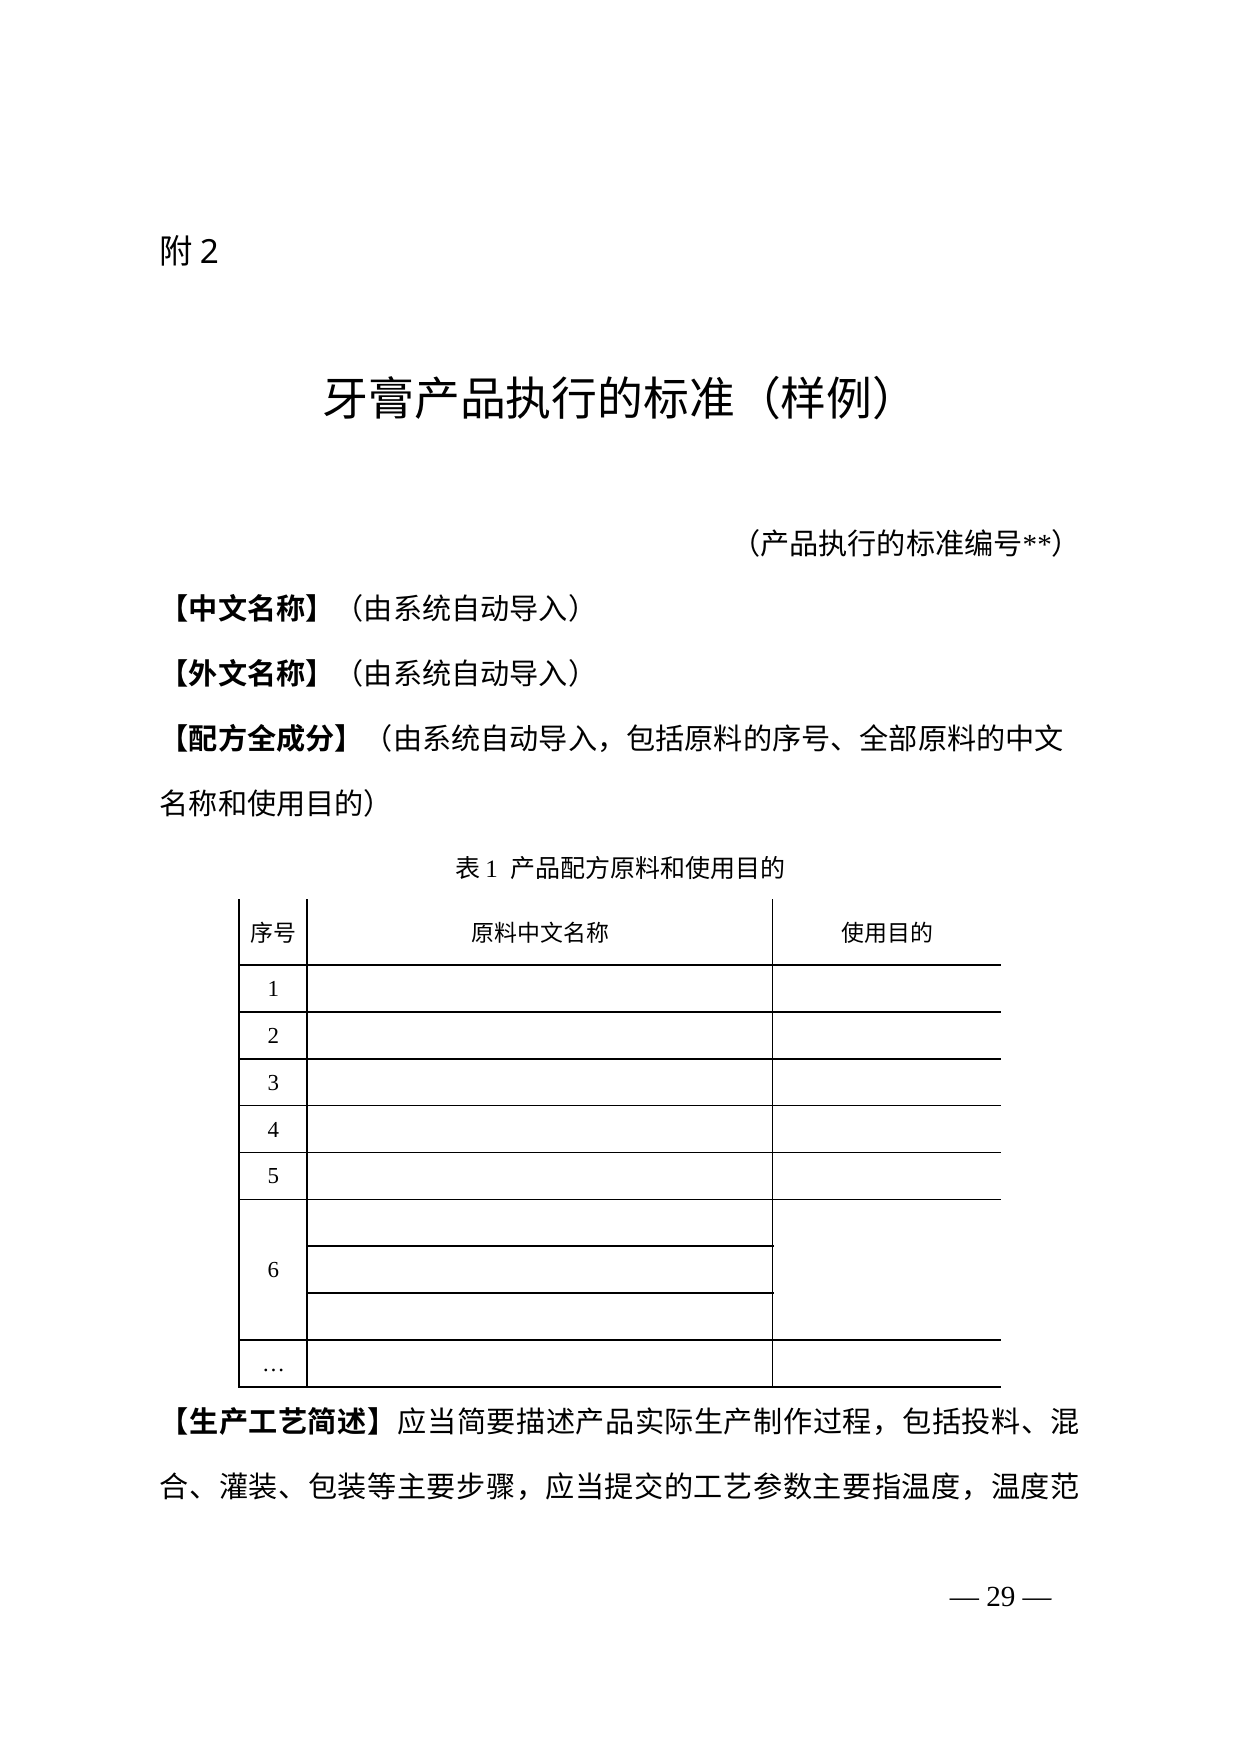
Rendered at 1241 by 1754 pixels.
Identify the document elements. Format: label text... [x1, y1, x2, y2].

text （产品执行的标准编号**） [159, 509, 1081, 574]
table_cell [308, 1294, 772, 1339]
text 表1 产品配方原料和使用目的 [159, 834, 1081, 899]
table_cell [773, 966, 1001, 1011]
table_cell [308, 1013, 772, 1058]
text 【配方全成分】（由系统自动导入，包括原料的序号、全部原料的中文名称和使用目的） [159, 704, 1081, 834]
text 【中文名称】（由系统自动导入） [159, 574, 1081, 639]
table_cell [308, 966, 772, 1011]
table_cell [773, 1013, 1001, 1058]
table_cell [773, 1341, 1001, 1386]
table_cell [308, 1341, 772, 1386]
table_header 使用目的 [773, 899, 1001, 964]
table_cell 5 [240, 1153, 306, 1198]
text 附2 [159, 217, 1081, 282]
table_cell 1 [240, 966, 306, 1011]
table_cell [308, 1200, 772, 1245]
table_cell [308, 1247, 772, 1292]
table_cell 6 [240, 1200, 306, 1339]
table_cell [308, 1106, 772, 1152]
table_cell [773, 1106, 1001, 1152]
text 【外文名称】（由系统自动导入） [159, 639, 1081, 704]
table_cell 3 [240, 1060, 306, 1105]
table_cell [308, 1060, 772, 1105]
table_cell [773, 1200, 1001, 1339]
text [159, 1388, 1081, 1518]
text 牙膏产品执行的标准（样例） [159, 347, 1081, 444]
table_cell … [240, 1341, 306, 1386]
table_cell [308, 1153, 772, 1198]
table_header 原料中文名称 [308, 899, 772, 964]
table_cell 2 [240, 1013, 306, 1058]
table_cell [773, 1060, 1001, 1105]
table_cell [773, 1153, 1001, 1198]
table_cell 4 [240, 1106, 306, 1152]
table_header 序号 [240, 899, 306, 964]
